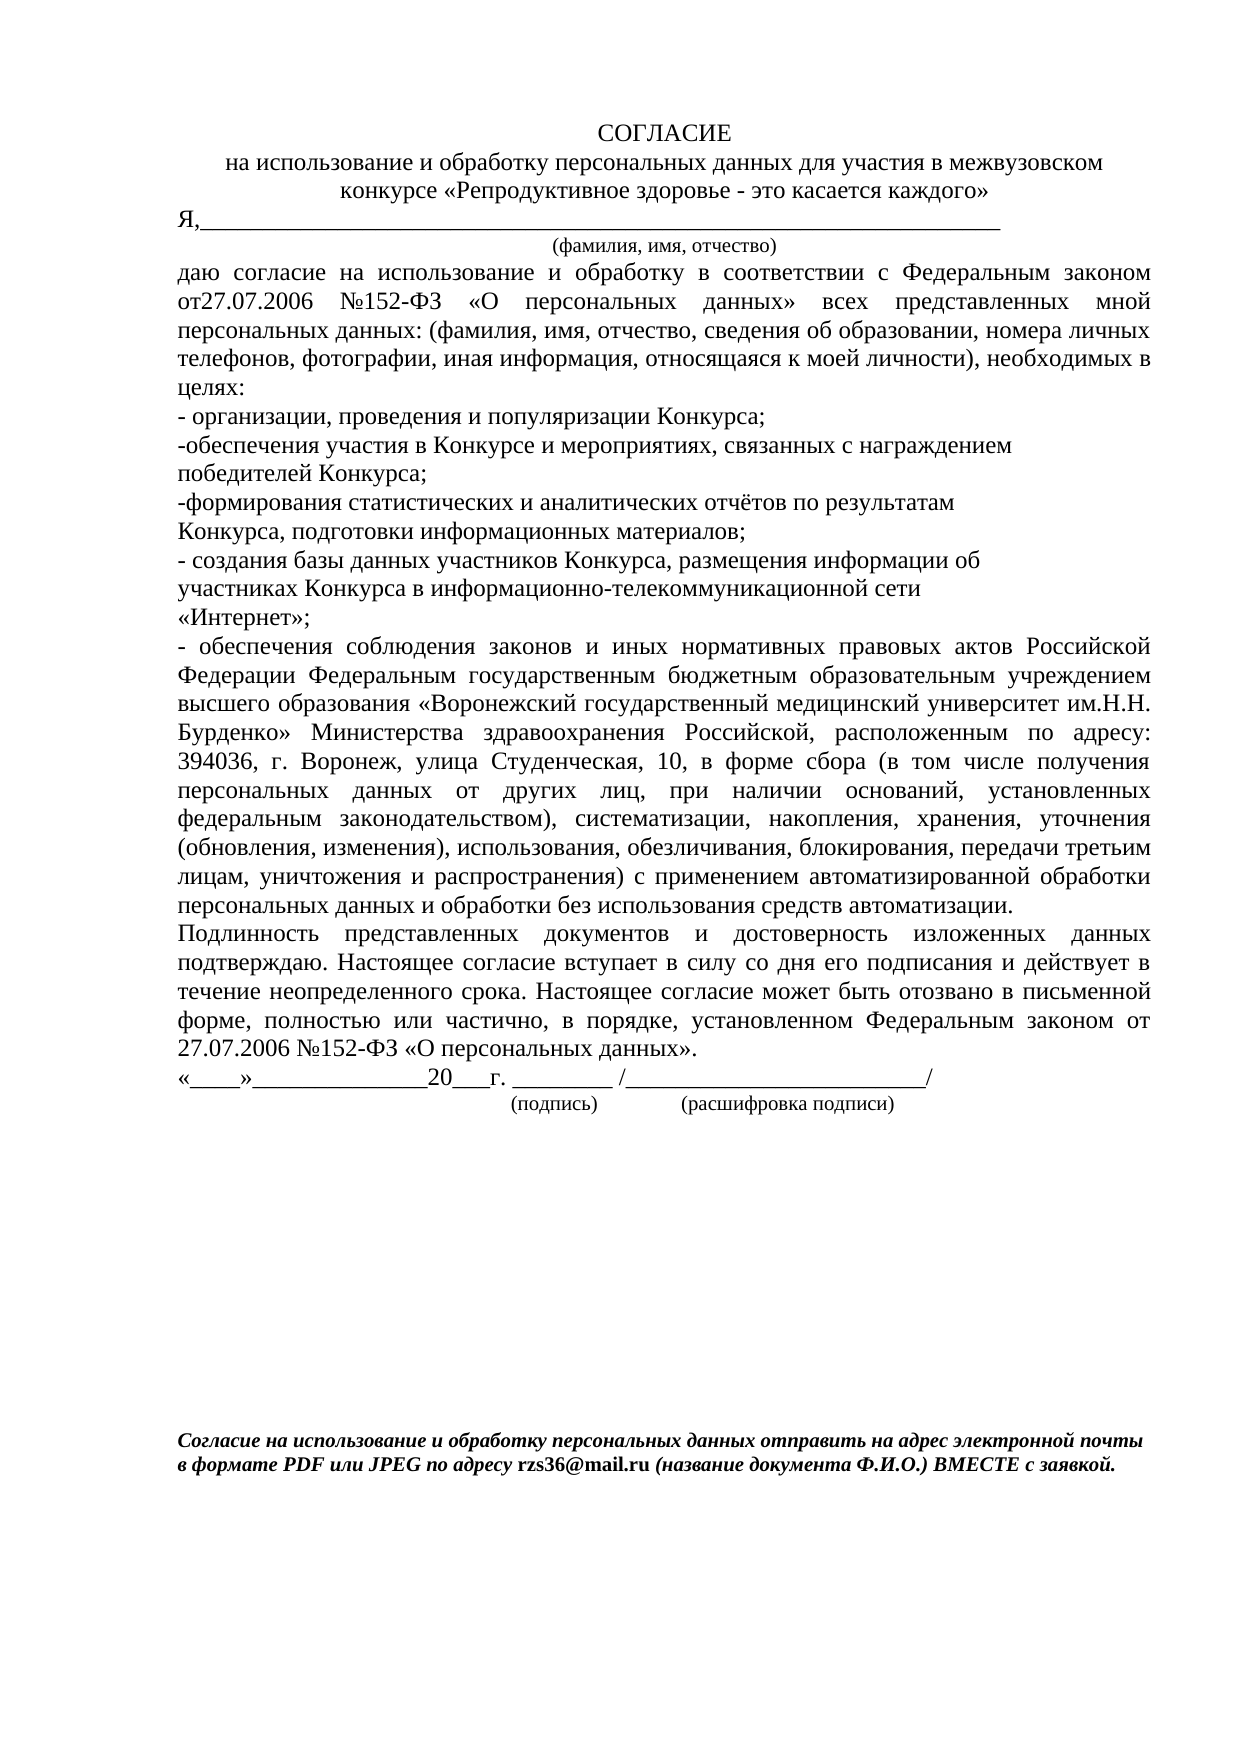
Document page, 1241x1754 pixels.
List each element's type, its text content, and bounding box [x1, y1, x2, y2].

text Конкурса, подготовки информационных материалов; [177, 516, 1152, 545]
text (подпись) (расшифровка подписи) [177, 1091, 1152, 1115]
text СОГЛАСИЕ [177, 118, 1152, 147]
text -обеспечения участия в Конкурсе и мероприятиях, связанных с награждением [177, 430, 1152, 458]
text участниках Конкурса в информационно-телекоммуникационной сети [177, 573, 1152, 602]
text Я,________________________________________________________________ [177, 204, 1152, 233]
text - создания базы данных участников Конкурса, размещения информации об [177, 545, 1152, 573]
text -формирования статистических и аналитических отчётов по результатам [177, 487, 1152, 516]
text победителей Конкурса; [177, 458, 1152, 487]
text «____»______________20___г. ________ /________________________/ [177, 1062, 1152, 1091]
text «Интернет»; [177, 602, 1152, 631]
text - обеспечения соблюдения законов и иных нормативных правовых актов Российской Федерации Федеральным государственным бюджетным образовательным учреждением высшего образования «Воронежский государственный медицинский университет им.Н.Н. Бурденко» Министерства здравоохранения Российской, расположенным по адресу: 394036, г. Воронеж, улица Студенческая, 10, в форме сбора (в том числе получения персональных данных от других лиц, при наличии оснований, установленных федеральным законодательством), систематизации, накопления, хранения, уточнения (обновления, изменения), использования, обезличивания, блокирования, передачи третьим лицам, уничтожения и распространения) с применением автоматизированной обработки персональных данных и обработки без использования средств автоматизации. [177, 631, 1152, 918]
text Подлинность представленных документов и достоверность изложенных данных подтверждаю. Настоящее согласие вступает в силу со дня его подписания и действует в течение неопределенного срока. Настоящее согласие может быть отозвано в письменной форме, полностью или частично, в порядке, установленном Федеральным законом от 27.07.2006 №152-ФЗ «О персональных данных». [177, 918, 1152, 1062]
text (фамилия, имя, отчество) [177, 233, 1152, 257]
text - организации, проведения и популяризации Конкурса; [177, 401, 1152, 430]
text на использование и обработку персональных данных для участия в межвузовском конкурсе «Репродуктивное здоровье - это касается каждого» [177, 147, 1152, 204]
text Согласие на использование и обработку персональных данных отправить на адрес электронной почты в формате PDF или JPEG по адресу rzs36@mail.ru (название документа Ф.И.О.) ВМЕСТЕ с заявкой. [177, 1428, 1152, 1476]
text даю согласие на использование и обработку в соответствии с Федеральным законом от27.07.2006 №152-ФЗ «О персональных данных» всех представленных мной персональных данных: (фамилия, имя, отчество, сведения об образовании, номера личных телефонов, фотографии, иная информация, относящаяся к моей личности), необходимых в целях: [177, 257, 1152, 401]
